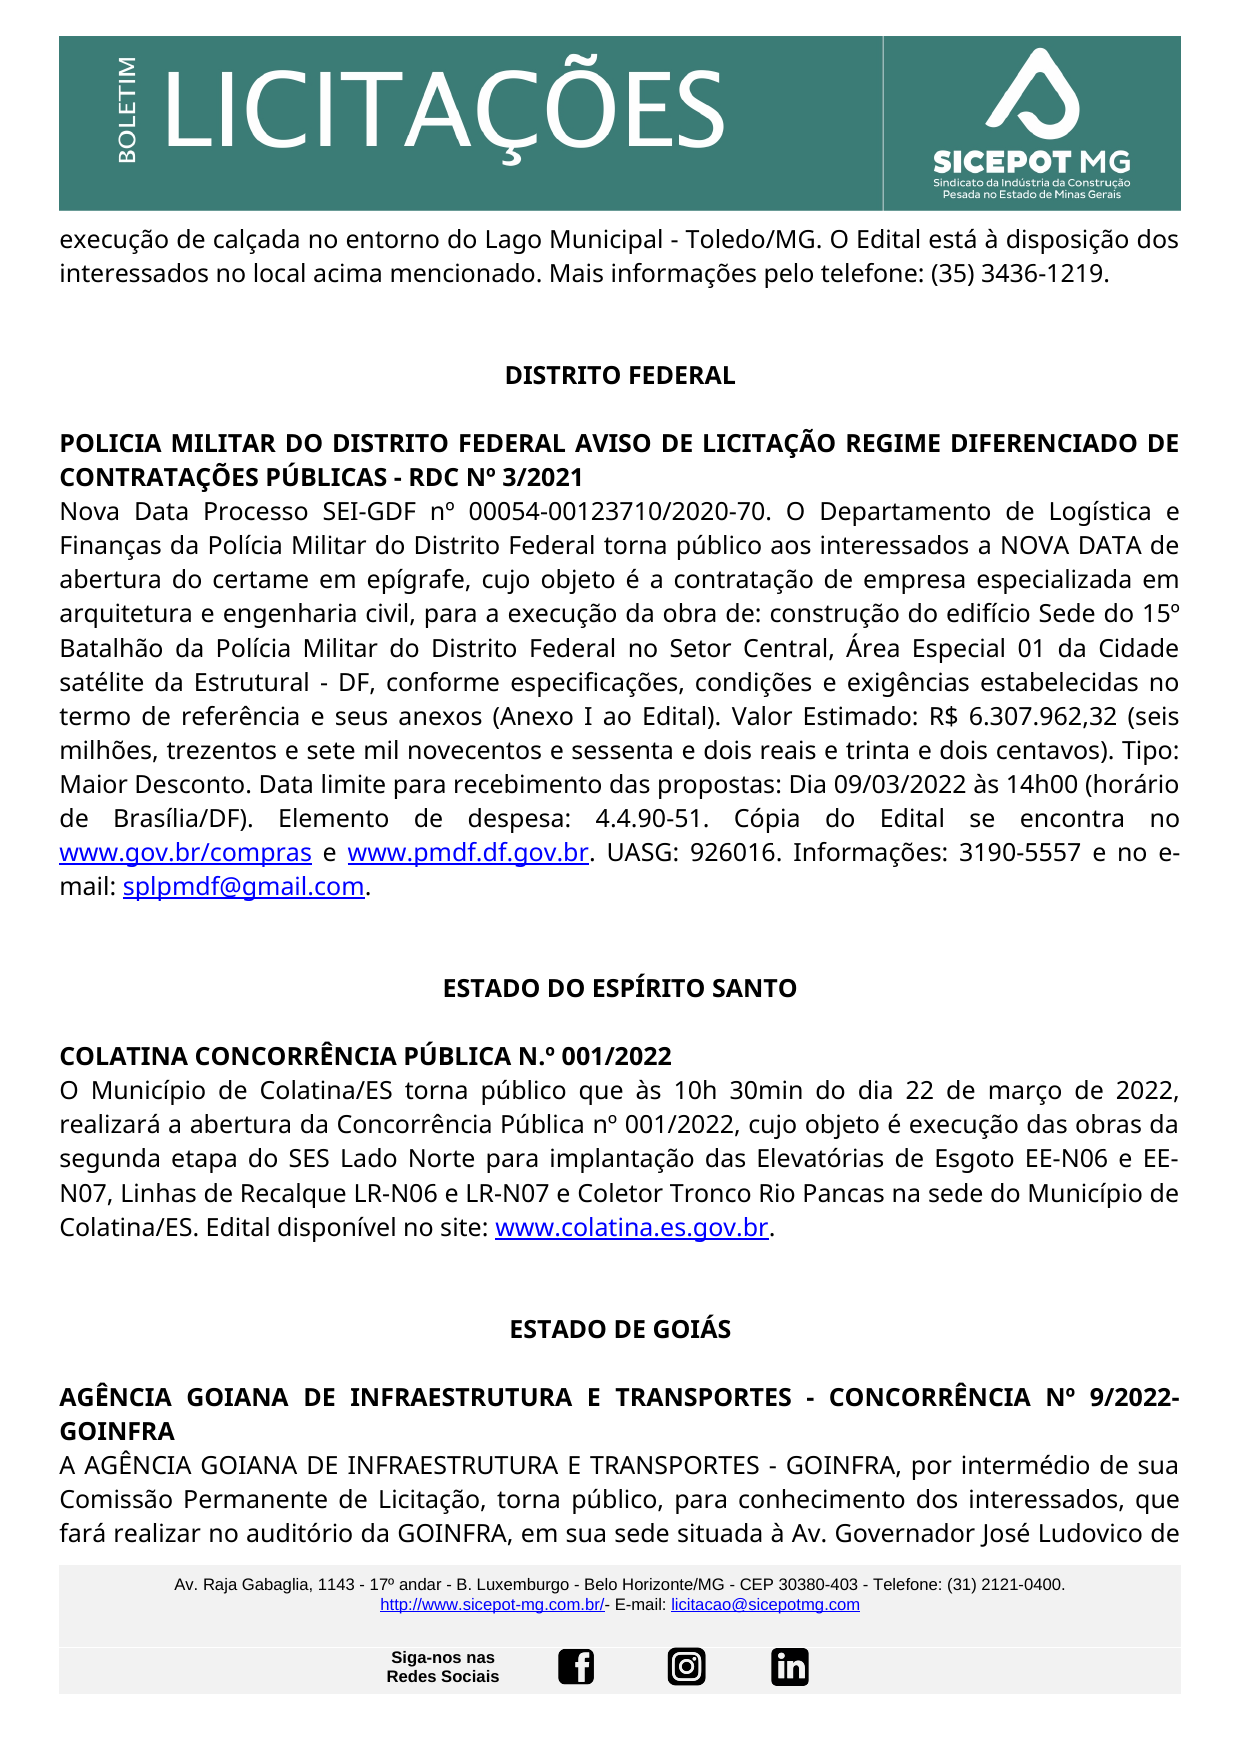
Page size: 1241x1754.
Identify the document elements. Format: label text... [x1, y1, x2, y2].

text POLICIA MILITAR DO DISTRITO FEDERAL AVISO DE LICITAÇÃO REGIME DIFERENCIADO DE CONTRATAÇÕES PÚBLICAS - RDC Nº 3/2021 [59, 426, 1181, 494]
text COLATINA CONCORRÊNCIA PÚBLICA N.º 001/2022 [59, 1039, 1181, 1073]
picture [667, 1647, 706, 1686]
picture [557, 1648, 594, 1685]
text ESTADO DO ESPÍRITO SANTO [59, 971, 1181, 1005]
text ESTADO DE GOIÁS [59, 1311, 1181, 1346]
text AGÊNCIA GOIANA DE INFRAESTRUTURA E TRANSPORTES - CONCORRÊNCIA Nº 9/2022-GOINFRA [59, 1379, 1181, 1448]
text O Município de Colatina/ES torna público que às 10h 30min do dia 22 de março de 2022, realizará a abertura da Concorrência Pública nº 001/2022, cujo objeto é execução das obras da segunda etapa do SES Lado Norte para implantação das Elevatórias de Esgoto EE-N06 e EE-N07, Linhas de Recalque LR-N06 e LR-N07 e Coletor Tronco Rio Pancas na sede do Município de Colatina/ES. Edital disponível no site: www.colatina.es.gov.br. [59, 1073, 1181, 1243]
picture [771, 1648, 809, 1686]
text Nova Data Processo SEI-GDF nº 00054-00123710/2020-70. O Departamento de Logística e Finanças da Polícia Militar do Distrito Federal torna público aos interessados a NOVA DATA de abertura do certame em epígrafe, cujo objeto é a contratação de empresa especializada em arquitetura e engenharia civil, para a execução da obra de: construção do edifício Sede do 15º Batalhão da Polícia Militar do Distrito Federal no Setor Central, Área Especial 01 da Cidade satélite da Estrutural - DF, conforme especificações, condições e exigências estabelecidas no termo de referência e seus anexos (Anexo I ao Edital). Valor Estimado: R$ 6.307.962,32 (seis milhões, trezentos e sete mil novecentos e sessenta e dois reais e trinta e dois centavos). Tipo: Maior Desconto. Data limite para recebimento das propostas: Dia 09/03/2022 às 14h00 (horário de Brasília/DF). Elemento de despesa: 4.4.90-51. Cópia do Edital se encontra no www.gov.br/compras e www.pmdf.df.gov.br. UASG: 926016. Informações: 3190-5557 e no e-mail: splpmdf@gmail.com. [59, 494, 1181, 903]
picture [59, 36, 1181, 211]
text DISTRITO FEDERAL [59, 358, 1181, 392]
